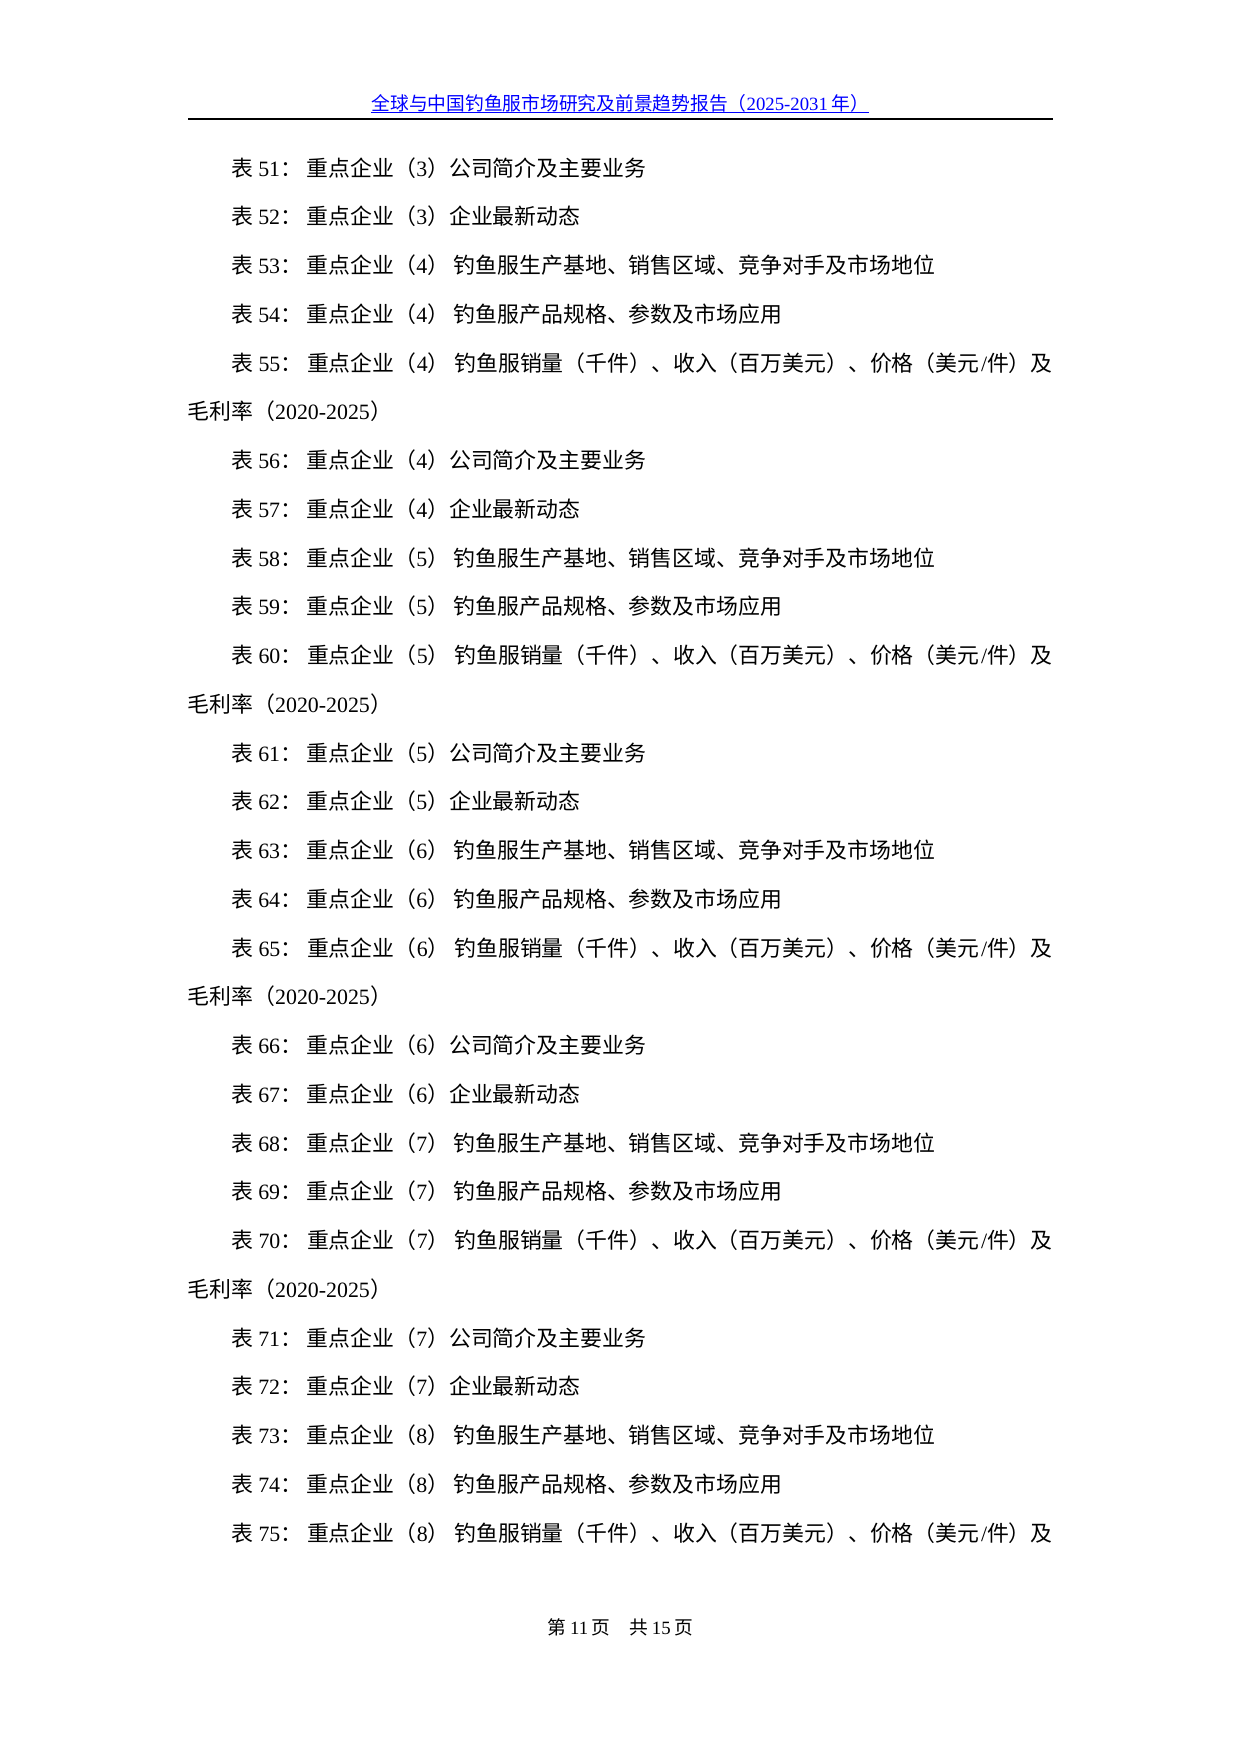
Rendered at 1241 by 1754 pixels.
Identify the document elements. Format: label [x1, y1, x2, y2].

text [187, 150, 1053, 1548]
